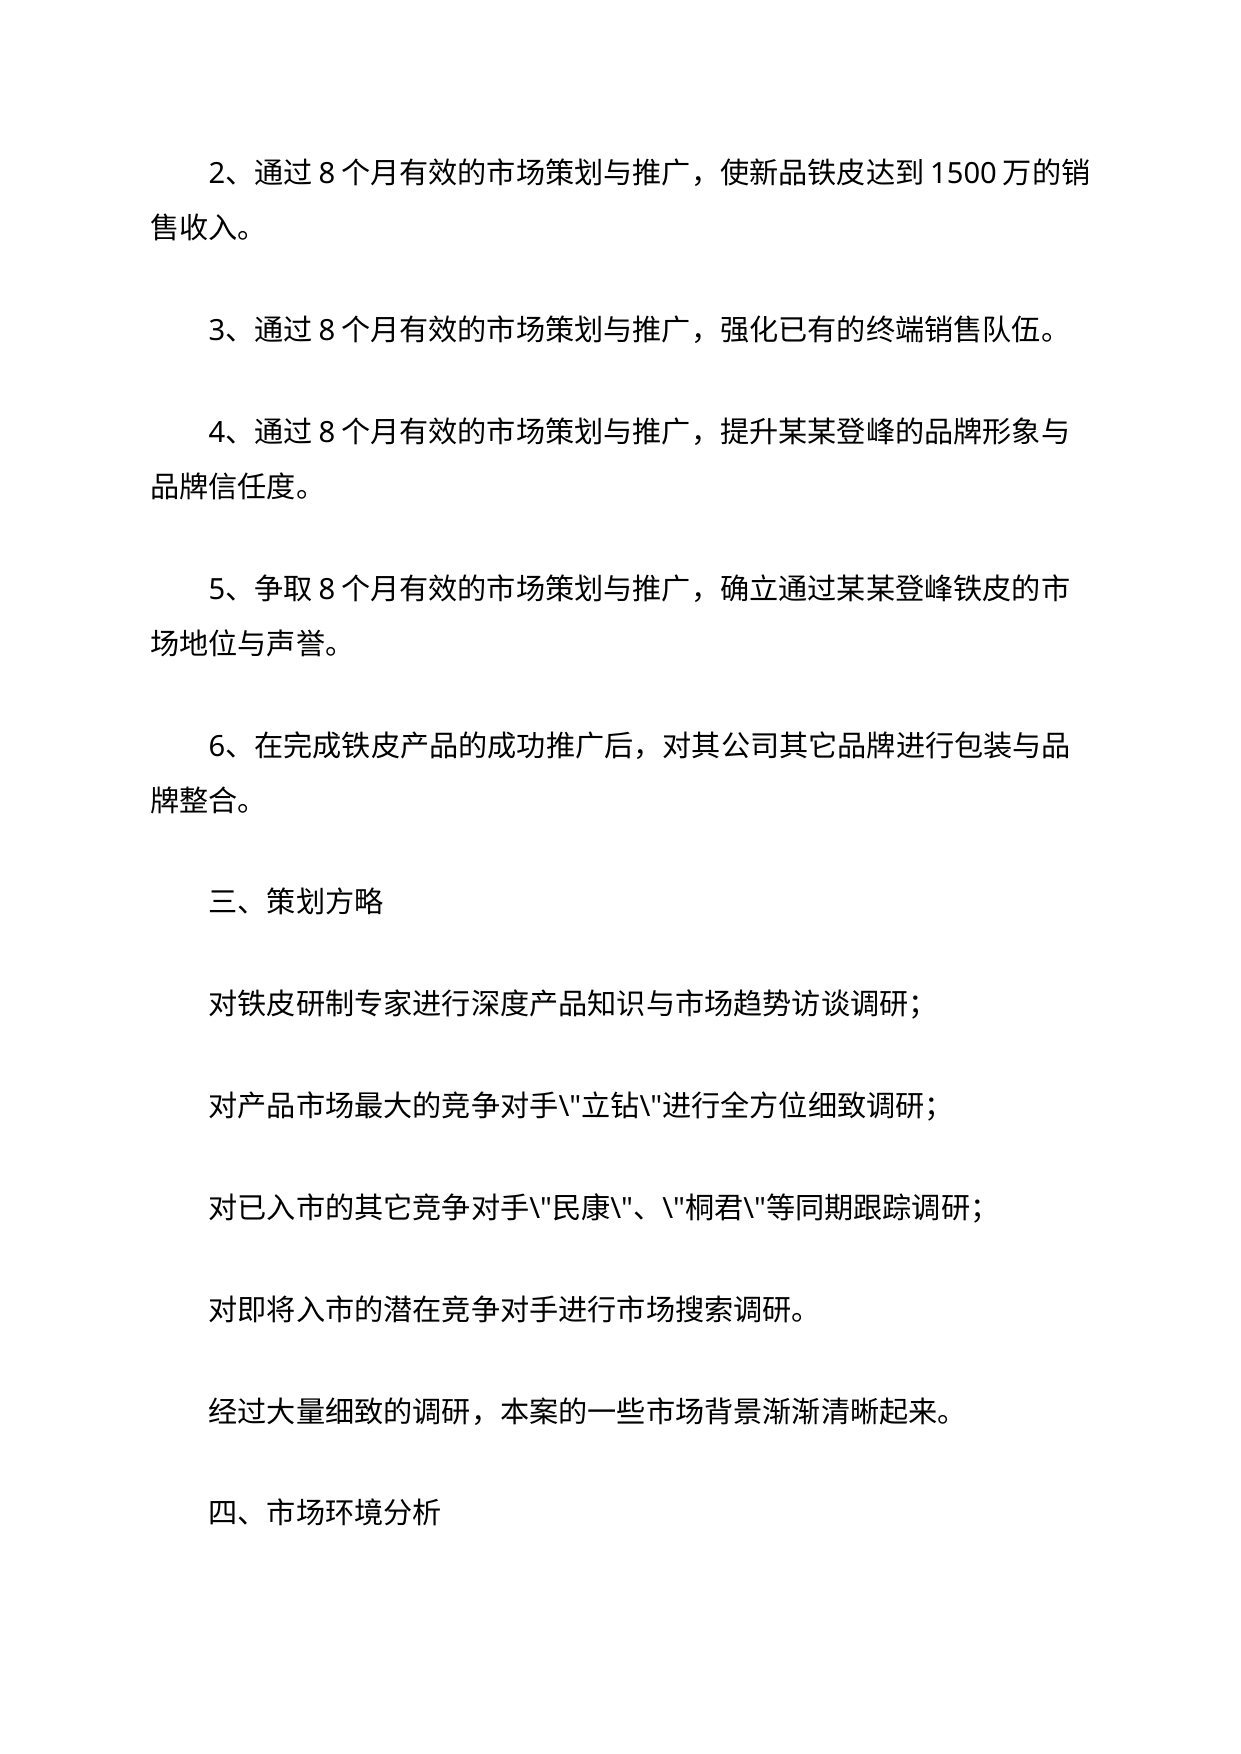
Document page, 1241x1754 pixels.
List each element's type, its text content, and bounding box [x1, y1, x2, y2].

text 5、争取8个月有效的市场策划与推广，确立通过某某登峰铁皮的市场地位与声誉。 [150, 566, 1090, 663]
text 对产品市场最大的竞争对手\"立钻\"进行全方位细致调研； [150, 1083, 1090, 1125]
text 6、在完成铁皮产品的成功推广后，对其公司其它品牌进行包装与品牌整合。 [150, 722, 1090, 819]
text 对铁皮研制专家进行深度产品知识与市场趋势访谈调研； [150, 981, 1090, 1023]
text 2、通过8个月有效的市场策划与推广，使新品铁皮达到1500万的销售收入。 [150, 150, 1090, 247]
text 三、策划方略 [150, 879, 1090, 921]
text 4、通过8个月有效的市场策划与推广，提升某某登峰的品牌形象与品牌信任度。 [150, 409, 1090, 506]
text 对已入市的其它竞争对手\"民康\"、\"桐君\"等同期跟踪调研； [150, 1184, 1090, 1227]
text 四、市场环境分析 [150, 1490, 1090, 1532]
text 3、通过8个月有效的市场策划与推广，强化已有的终端销售队伍。 [150, 307, 1090, 349]
text 经过大量细致的调研，本案的一些市场背景渐渐清晰起来。 [150, 1388, 1090, 1431]
text 对即将入市的潜在竞争对手进行市场搜索调研。 [150, 1287, 1090, 1329]
